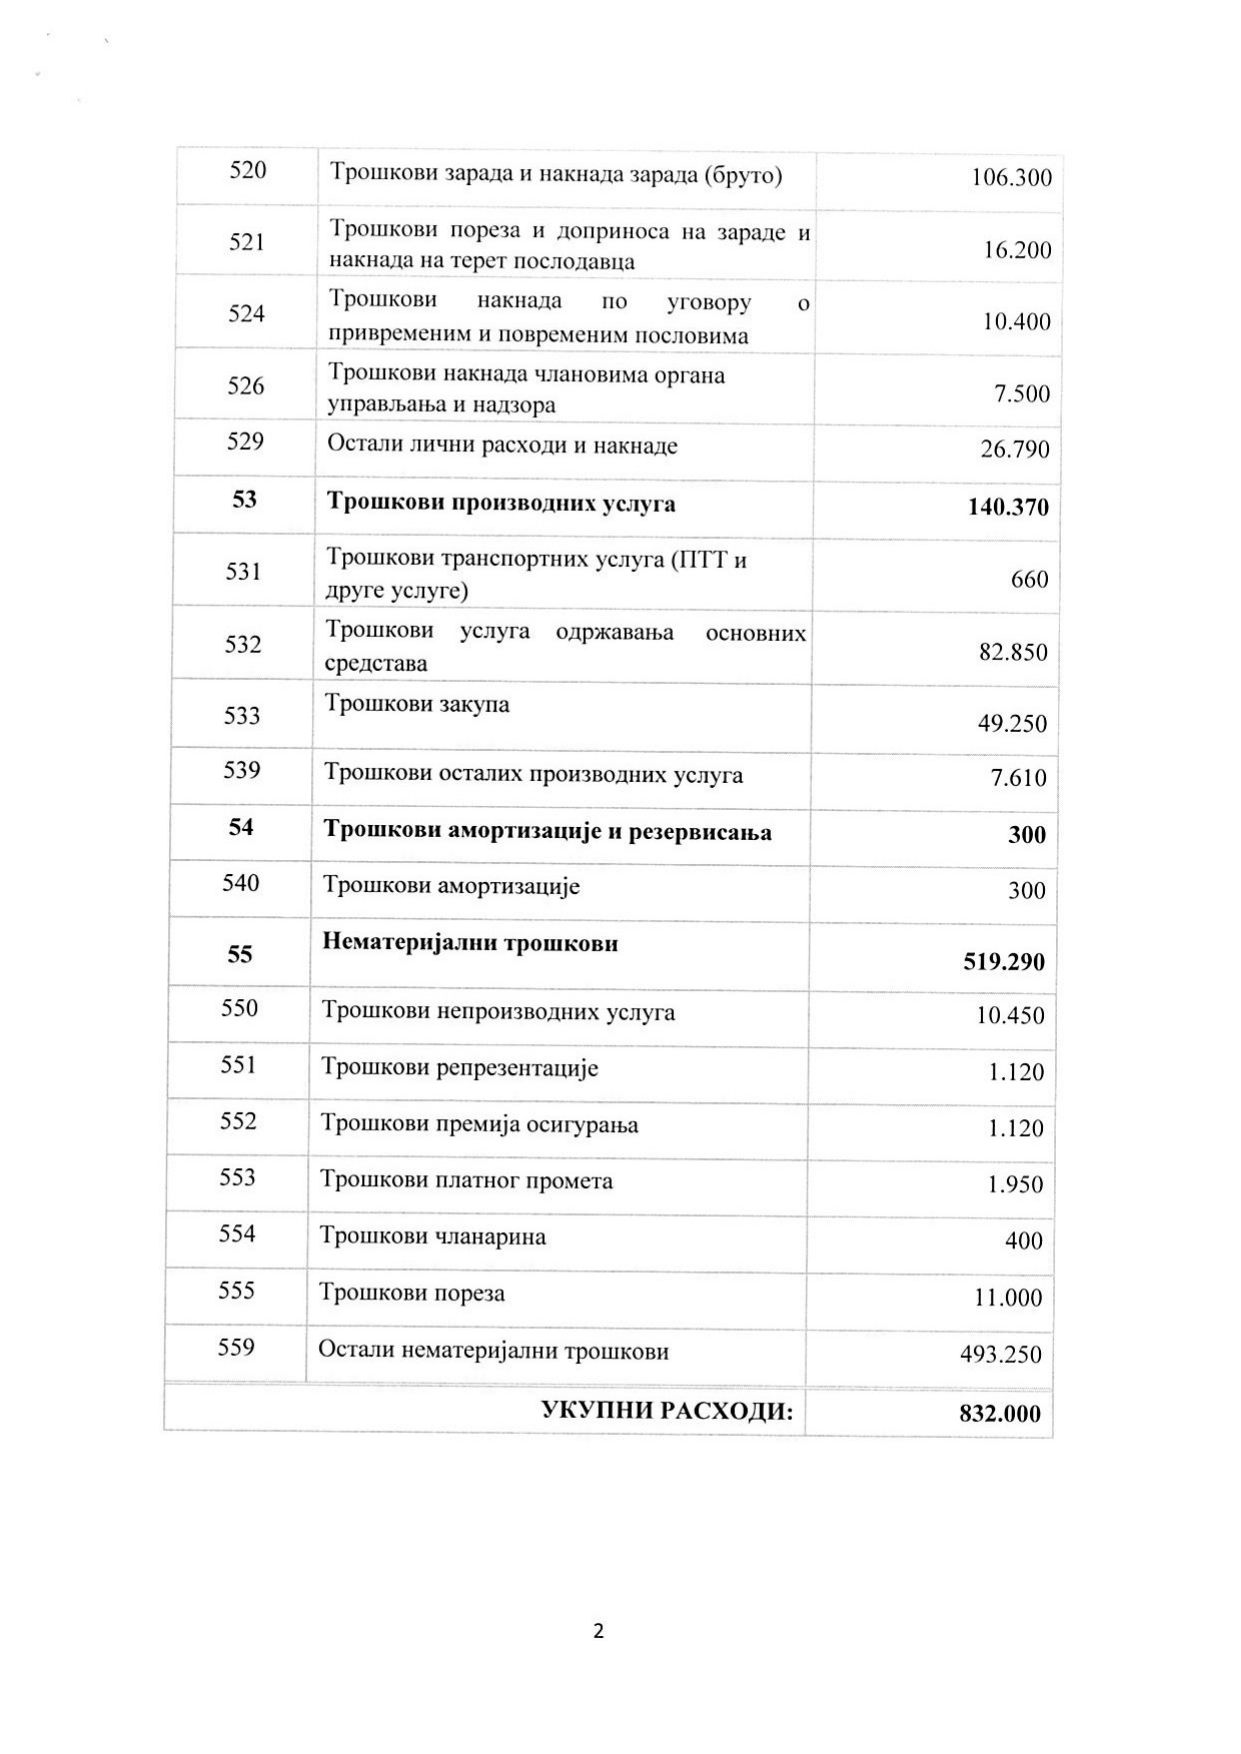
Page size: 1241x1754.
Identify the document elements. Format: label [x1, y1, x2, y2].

picture [32, 27, 1072, 1641]
